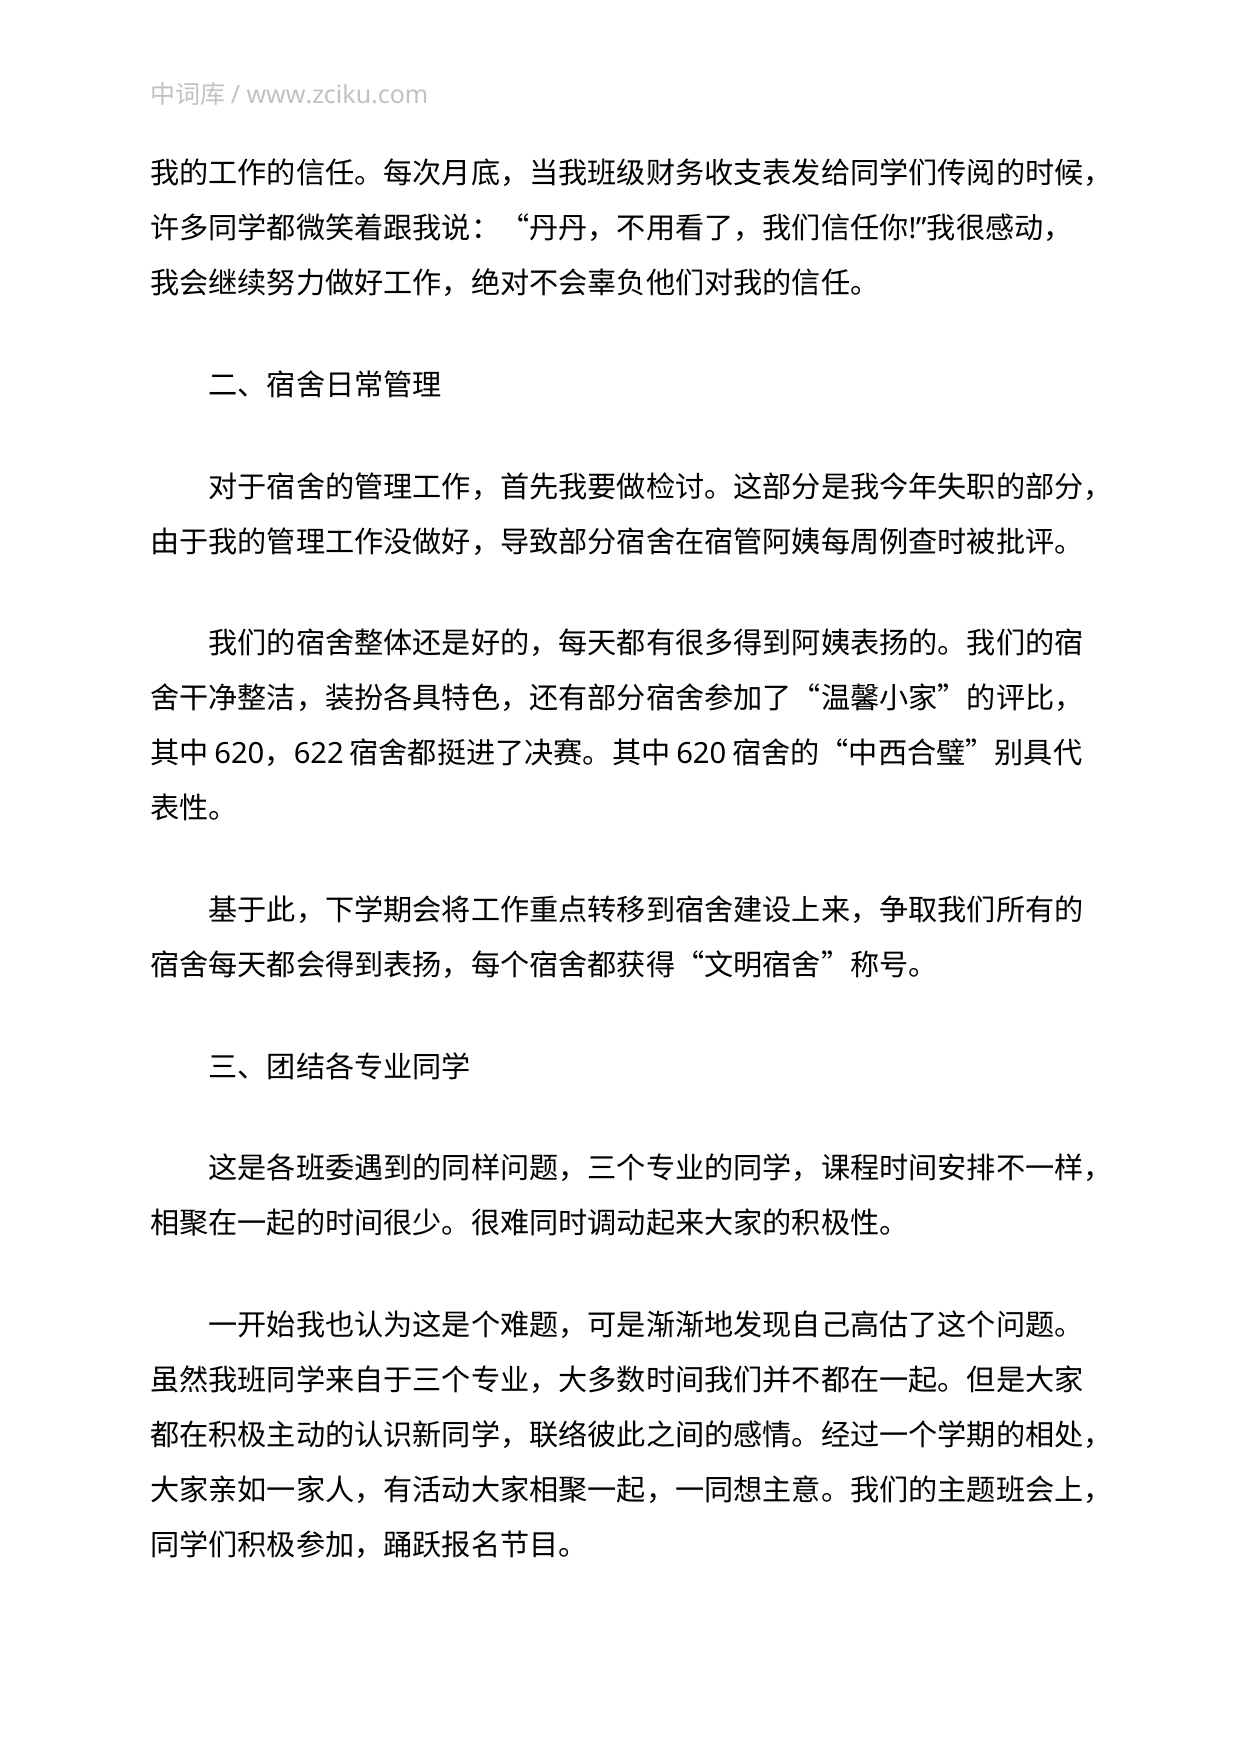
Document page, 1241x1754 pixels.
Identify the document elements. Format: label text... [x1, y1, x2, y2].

text 二、宿舍日常管理 [150, 362, 1090, 404]
text 三、团结各专业同学 [150, 1043, 1090, 1086]
text 基于此，下学期会将工作重点转移到宿舍建设上来，争取我们所有的宿舍每天都会得到表扬，每个宿舍都获得“文明宿舍”称号。 [150, 887, 1090, 984]
text 对于宿舍的管理工作，首先我要做检讨。这部分是我今年失职的部分，由于我的管理工作没做好，导致部分宿舍在宿管阿姨每周例查时被批评。 [150, 463, 1090, 561]
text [150, 150, 1090, 302]
text 我们的宿舍整体还是好的，每天都有很多得到阿姨表扬的。我们的宿舍干净整洁，装扮各具特色，还有部分宿舍参加了“温馨小家”的评比，其中620，622宿舍都挺进了决赛。其中620宿舍的“中西合璧”别具代表性。 [150, 620, 1090, 827]
text 这是各班委遇到的同样问题，三个专业的同学，课程时间安排不一样，相聚在一起的时间很少。很难同时调动起来大家的积极性。 [150, 1145, 1090, 1242]
text 一开始我也认为这是个难题，可是渐渐地发现自己高估了这个问题。虽然我班同学来自于三个专业，大多数时间我们并不都在一起。但是大家都在积极主动的认识新同学，联络彼此之间的感情。经过一个学期的相处，大家亲如一家人，有活动大家相聚一起，一同想主意。我们的主题班会上，同学们积极参加，踊跃报名节目。 [150, 1302, 1090, 1564]
